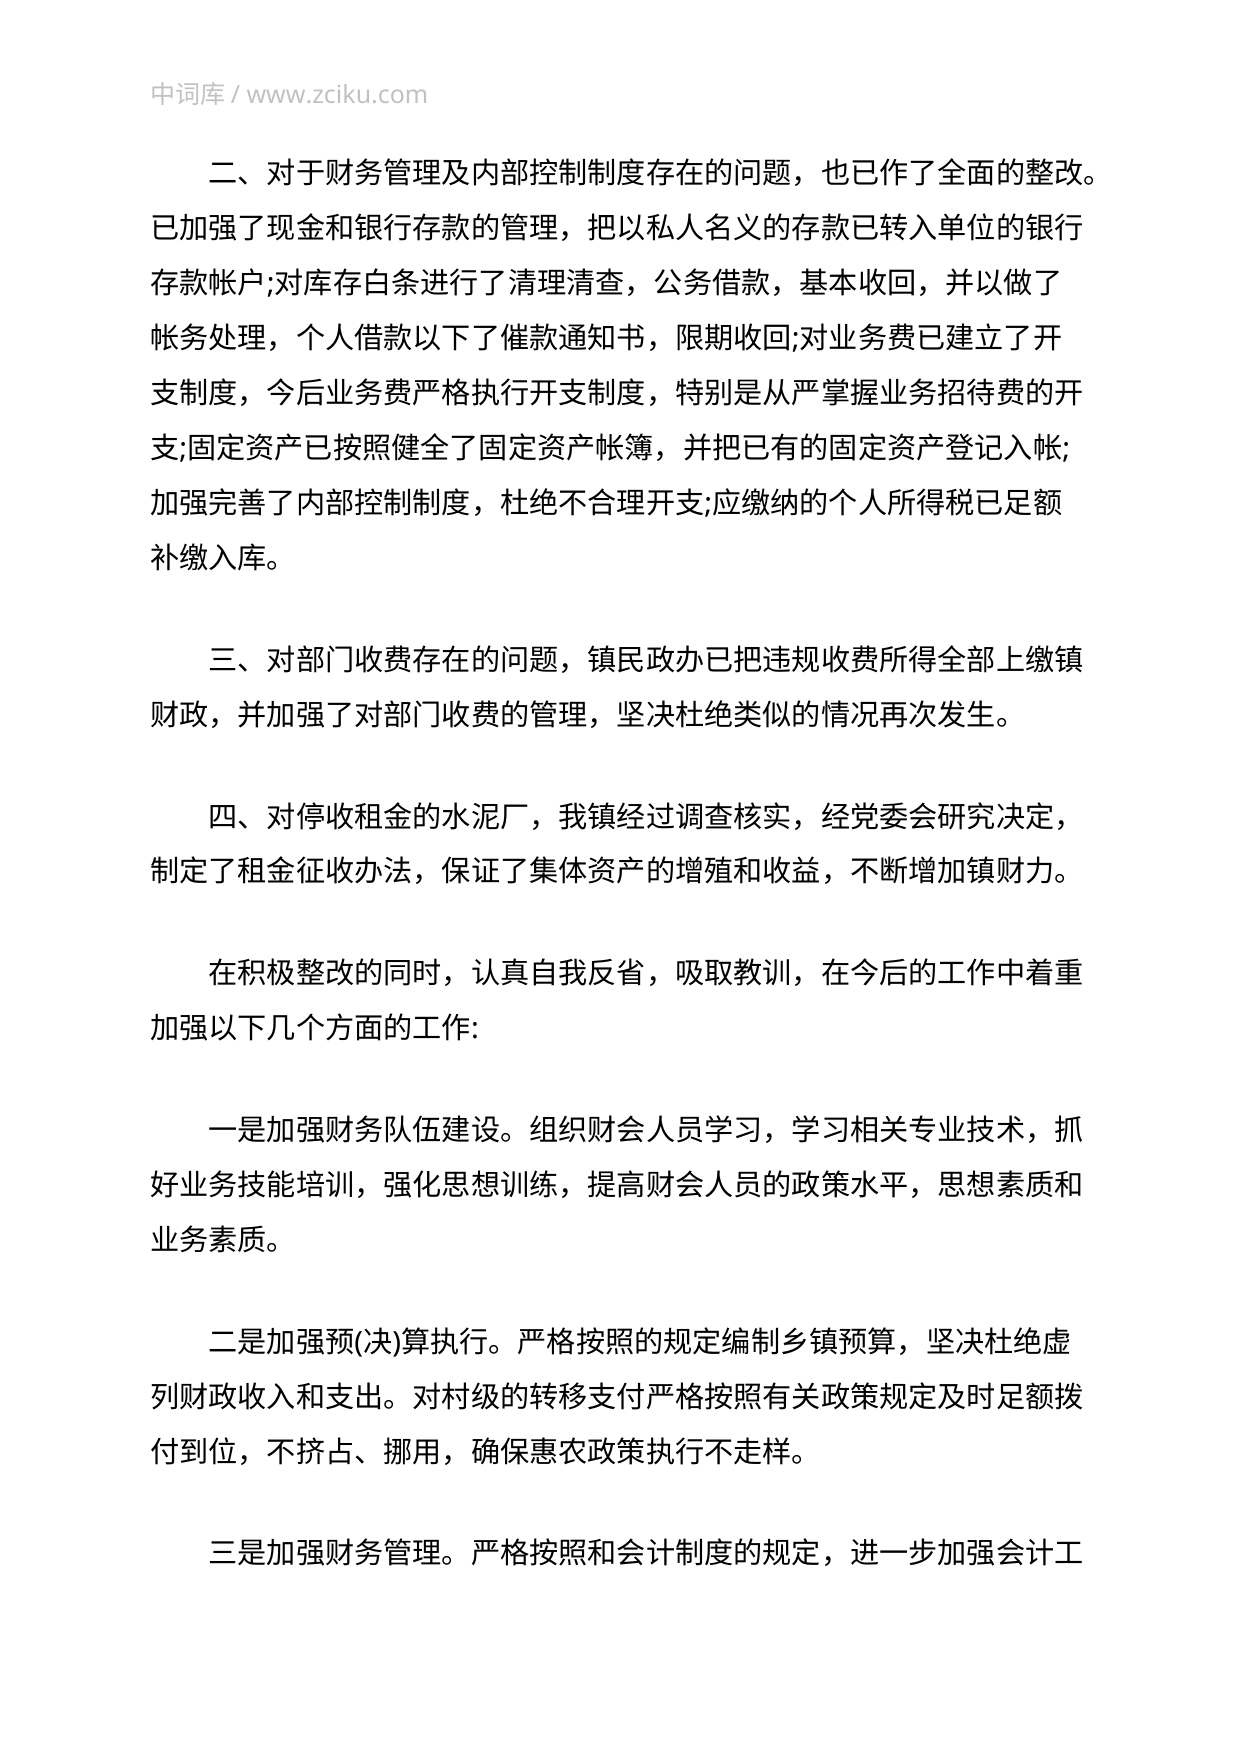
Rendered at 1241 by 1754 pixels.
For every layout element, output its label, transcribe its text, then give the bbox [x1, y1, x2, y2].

text 二、对于财务管理及内部控制制度存在的问题，也已作了全面的整改。已加强了现金和银行存款的管理，把以私人名义的存款已转入单位的银行存款帐户;对库存白条进行了清理清查，公务借款，基本收回，并以做了帐务处理，个人借款以下了催款通知书，限期收回;对业务费已建立了开支制度，今后业务费严格执行开支制度，特别是从严掌握业务招待费的开支;固定资产已按照健全了固定资产帐簿，并把已有的固定资产登记入帐;加强完善了内部控制制度，杜绝不合理开支;应缴纳的个人所得税已足额补缴入库。 [150, 150, 1090, 577]
text 一是加强财务队伍建设。组织财会人员学习，学习相关专业技术，抓好业务技能培训，强化思想训练，提高财会人员的政策水平，思想素质和业务素质。 [150, 1107, 1090, 1259]
text 三、对部门收费存在的问题，镇民政办已把违规收费所得全部上缴镇财政，并加强了对部门收费的管理，坚决杜绝类似的情况再次发生。 [150, 636, 1090, 734]
text 在积极整改的同时，认真自我反省，吸取教训，在今后的工作中着重加强以下几个方面的工作: [150, 950, 1090, 1047]
text 二是加强预(决)算执行。严格按照的规定编制乡镇预算，坚决杜绝虚列财政收入和支出。对村级的转移支付严格按照有关政策规定及时足额拨付到位，不挤占、挪用，确保惠农政策执行不走样。 [150, 1318, 1090, 1470]
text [150, 1530, 1090, 1572]
text 四、对停收租金的水泥厂，我镇经过调查核实，经党委会研究决定，制定了租金征收办法，保证了集体资产的增殖和收益，不断增加镇财力。 [150, 793, 1090, 890]
